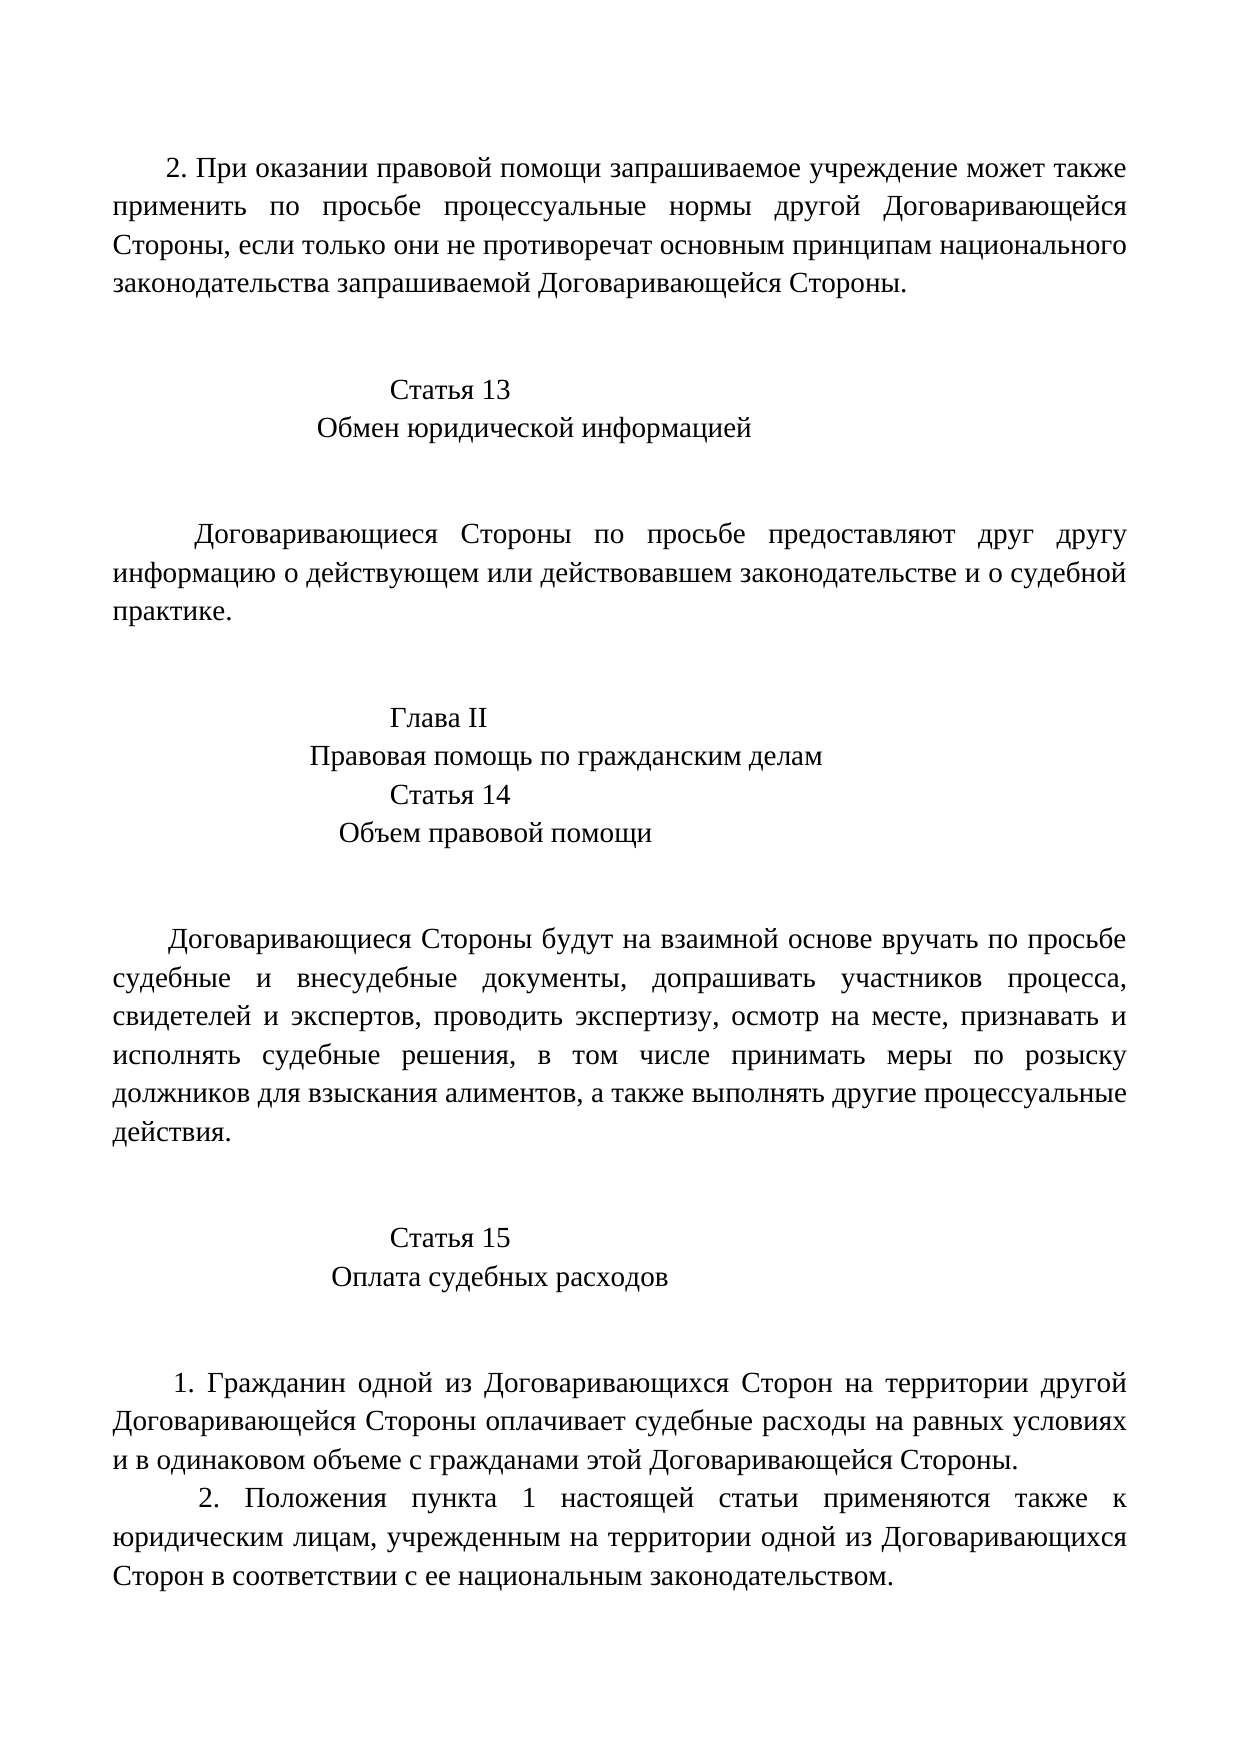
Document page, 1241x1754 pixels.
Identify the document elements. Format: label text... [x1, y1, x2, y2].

text Договаривающиеся Стороны будут на взаимной основе вручать по просьбе судебные и внесудебные документы, допрашивать участников процесса, свидетелей и экспертов, проводить экспертизу, осмотр на месте, признавать и исполнять судебные решения, в том числе принимать меры по розыску должников для взыскания алиментов, а также выполнять другие процессуальные действия. [112, 921, 1128, 1148]
text Глава II [112, 700, 1128, 733]
text Статья 15 [112, 1220, 1128, 1254]
text Объем правовой помощи [112, 815, 1128, 849]
text Обмен юридической информацией [112, 410, 1128, 444]
text Правовая помощь по гражданским делам [112, 738, 1128, 772]
text Статья 14 [112, 777, 1128, 810]
text Договаривающиеся Стороны по просьбе предоставляют друг другу информацию о действующем или действовавшем законодательстве и о судебной практике. [112, 516, 1128, 627]
text Оплата судебных расходов [112, 1259, 1128, 1292]
text 2. Положения пункта 1 настоящей статьи применяются также к юридическим лицам, учрежденным на территории одной из Договаривающихся Сторон в соответствии с ее национальным законодательством. [112, 1481, 1128, 1591]
text 2. При оказании правовой помощи запрашиваемое учреждение может также применить по просьбе процессуальные нормы другой Договаривающейся Стороны, если только они не противоречат основным принципам национального законодательства запрашиваемой Договаривающейся Стороны. [112, 150, 1128, 299]
text 1. Гражданин одной из Договаривающихся Сторон на территории другой Договаривающейся Стороны оплачивает судебные расходы на равных условиях и в одинаковом объеме с гражданами этой Договаривающейся Стороны. [112, 1365, 1128, 1476]
text Статья 13 [112, 372, 1128, 405]
